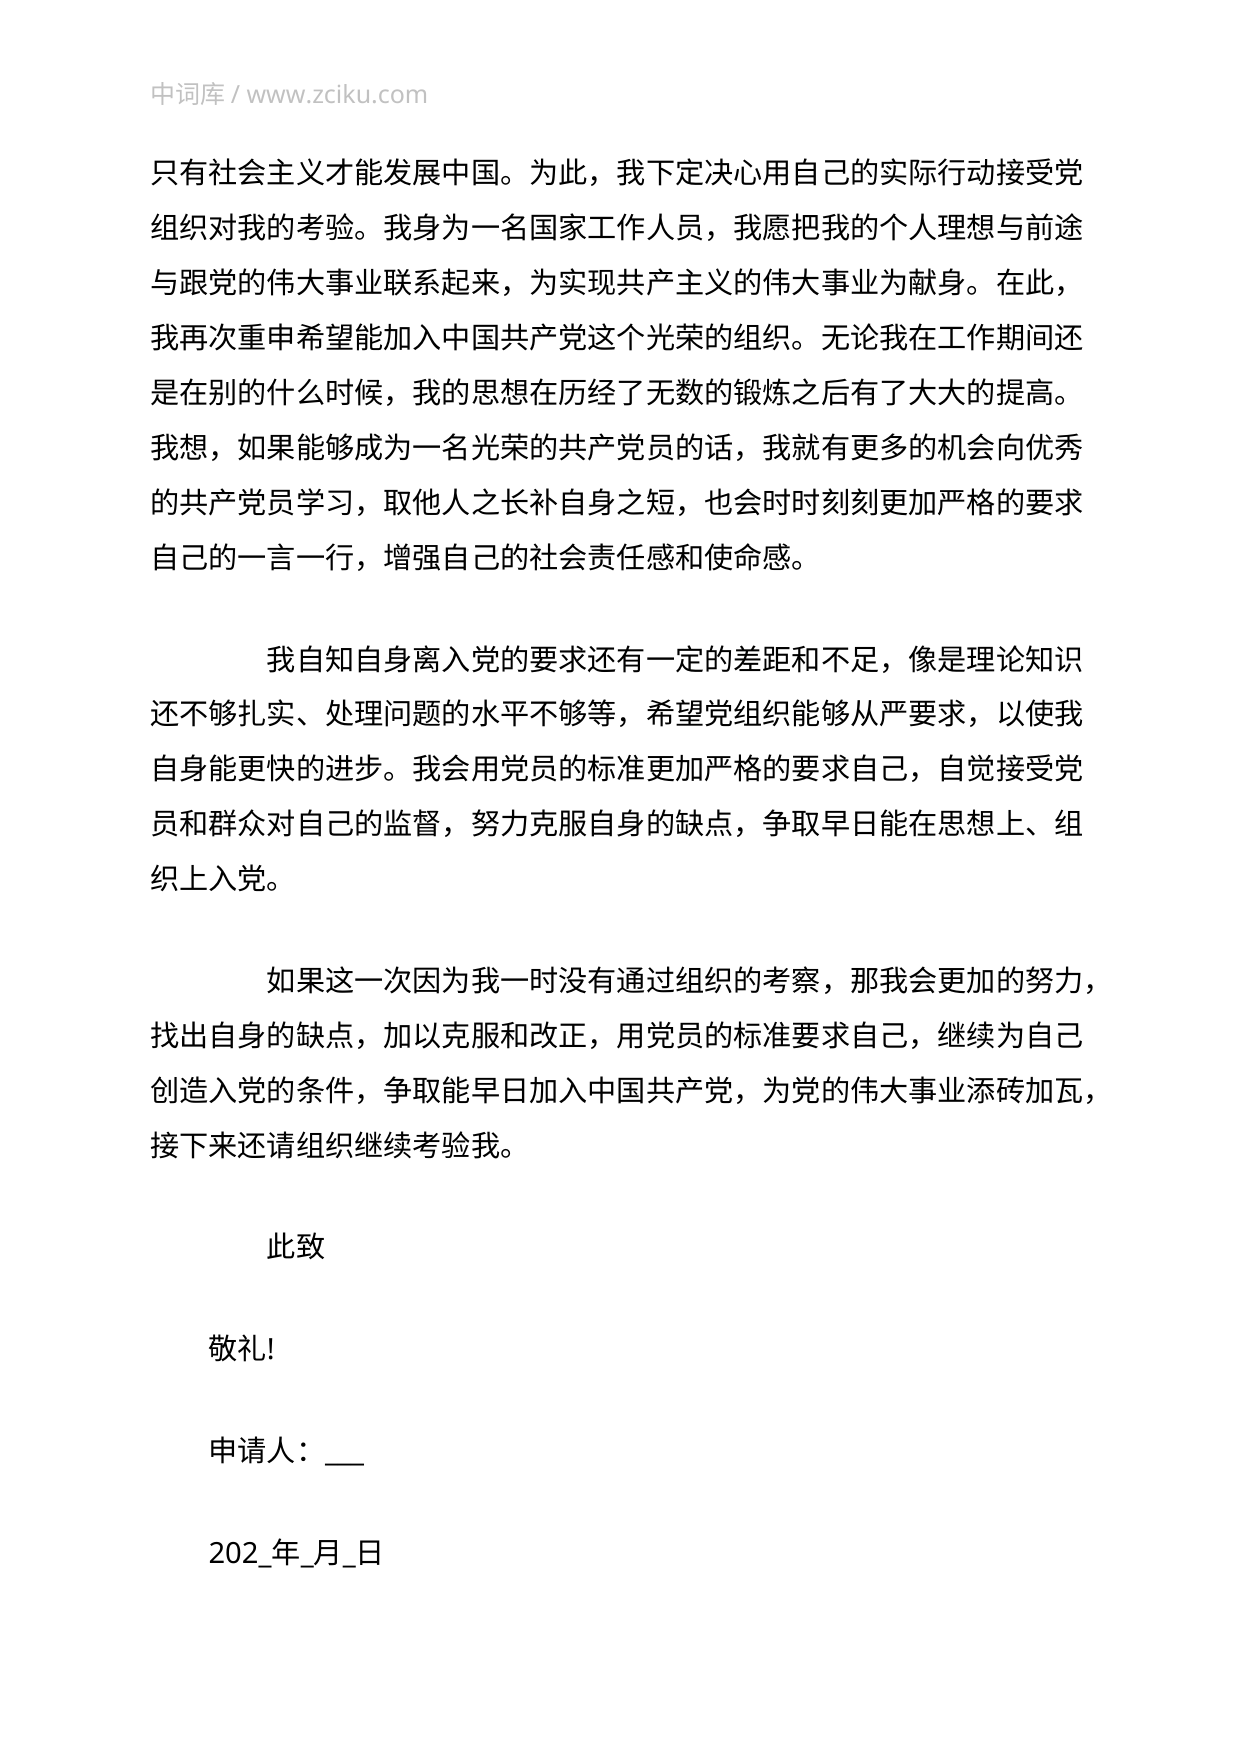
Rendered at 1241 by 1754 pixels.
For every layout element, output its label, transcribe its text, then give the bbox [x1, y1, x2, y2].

text 我自知自身离入党的要求还有一定的差距和不足，像是理论知识还不够扎实、处理问题的水平不够等，希望党组织能够从严要求，以使我自身能更快的进步。我会用党员的标准更加严格的要求自己，自觉接受党员和群众对自己的监督，努力克服自身的缺点，争取早日能在思想上、组织上入党。 [150, 636, 1090, 898]
text 申请人：___ [150, 1428, 1090, 1470]
text 202_年_月_日 [150, 1529, 1090, 1572]
text 敬礼! [150, 1326, 1090, 1368]
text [150, 150, 1090, 577]
text 如果这一次因为我一时没有通过组织的考察，那我会更加的努力，找出自身的缺点，加以克服和改正，用党员的标准要求自己，继续为自己创造入党的条件，争取能早日加入中国共产党，为党的伟大事业添砖加瓦，接下来还请组织继续考验我。 [150, 957, 1090, 1164]
text 此致 [150, 1224, 1090, 1266]
